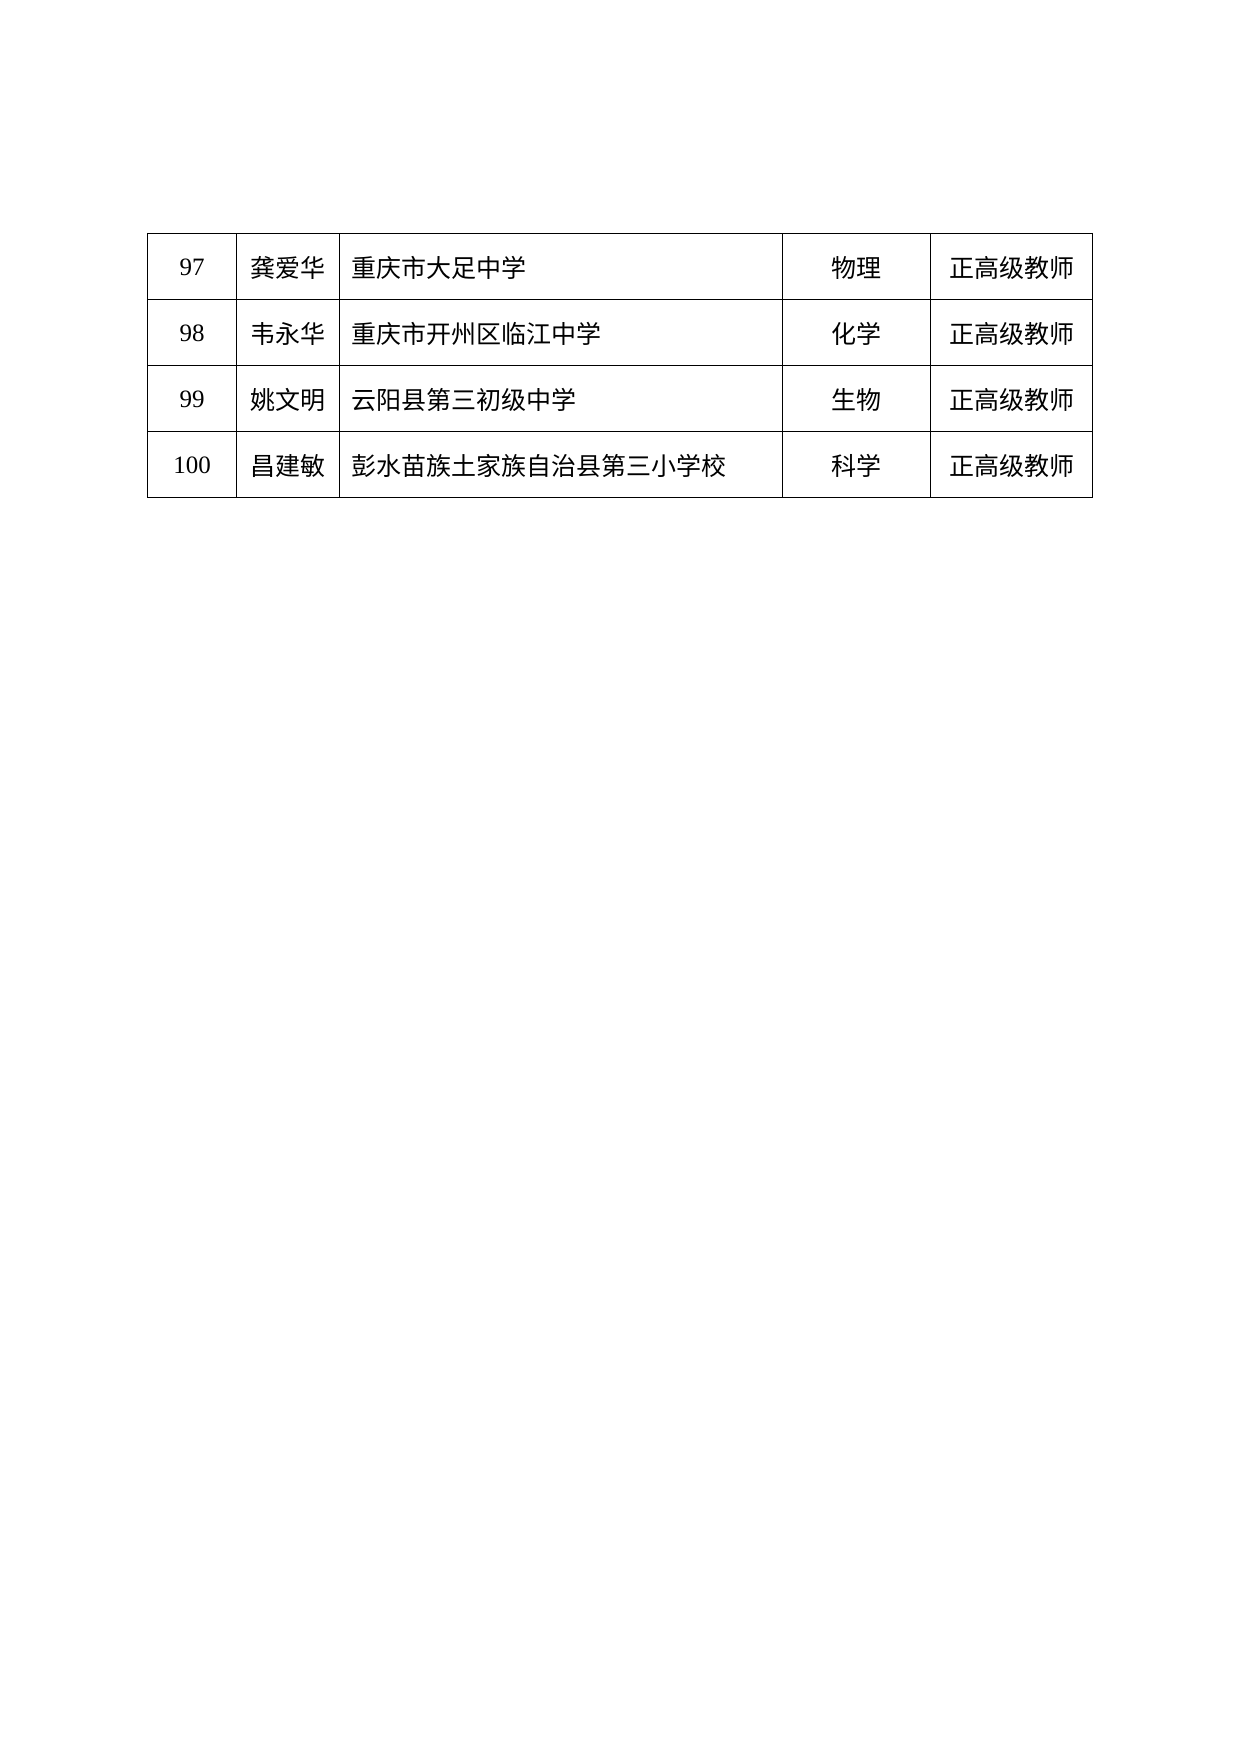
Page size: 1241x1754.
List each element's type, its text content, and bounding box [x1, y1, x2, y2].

table_cell 姚文明 [237, 366, 339, 431]
table_cell 韦永华 [237, 300, 339, 365]
table_cell 97 [148, 234, 236, 299]
table_cell 重庆市开州区临江中学 [340, 300, 782, 365]
table_cell 正高级教师 [931, 366, 1092, 431]
table_cell 彭水苗族土家族自治县第三小学校 [340, 432, 782, 497]
table_cell 重庆市大足中学 [340, 234, 782, 299]
table_cell 99 [148, 366, 236, 431]
table_cell 龚爱华 [237, 234, 339, 299]
table_cell 生物 [783, 366, 930, 431]
table_cell 化学 [783, 300, 930, 365]
table_cell 昌建敏 [237, 432, 339, 497]
table_cell 物理 [783, 234, 930, 299]
table_cell 100 [148, 432, 236, 497]
table_cell 正高级教师 [931, 432, 1092, 497]
table_cell 正高级教师 [931, 300, 1092, 365]
table_cell 云阳县第三初级中学 [340, 366, 782, 431]
table_cell 98 [148, 300, 236, 365]
table_cell 科学 [783, 432, 930, 497]
table_cell 正高级教师 [931, 234, 1092, 299]
